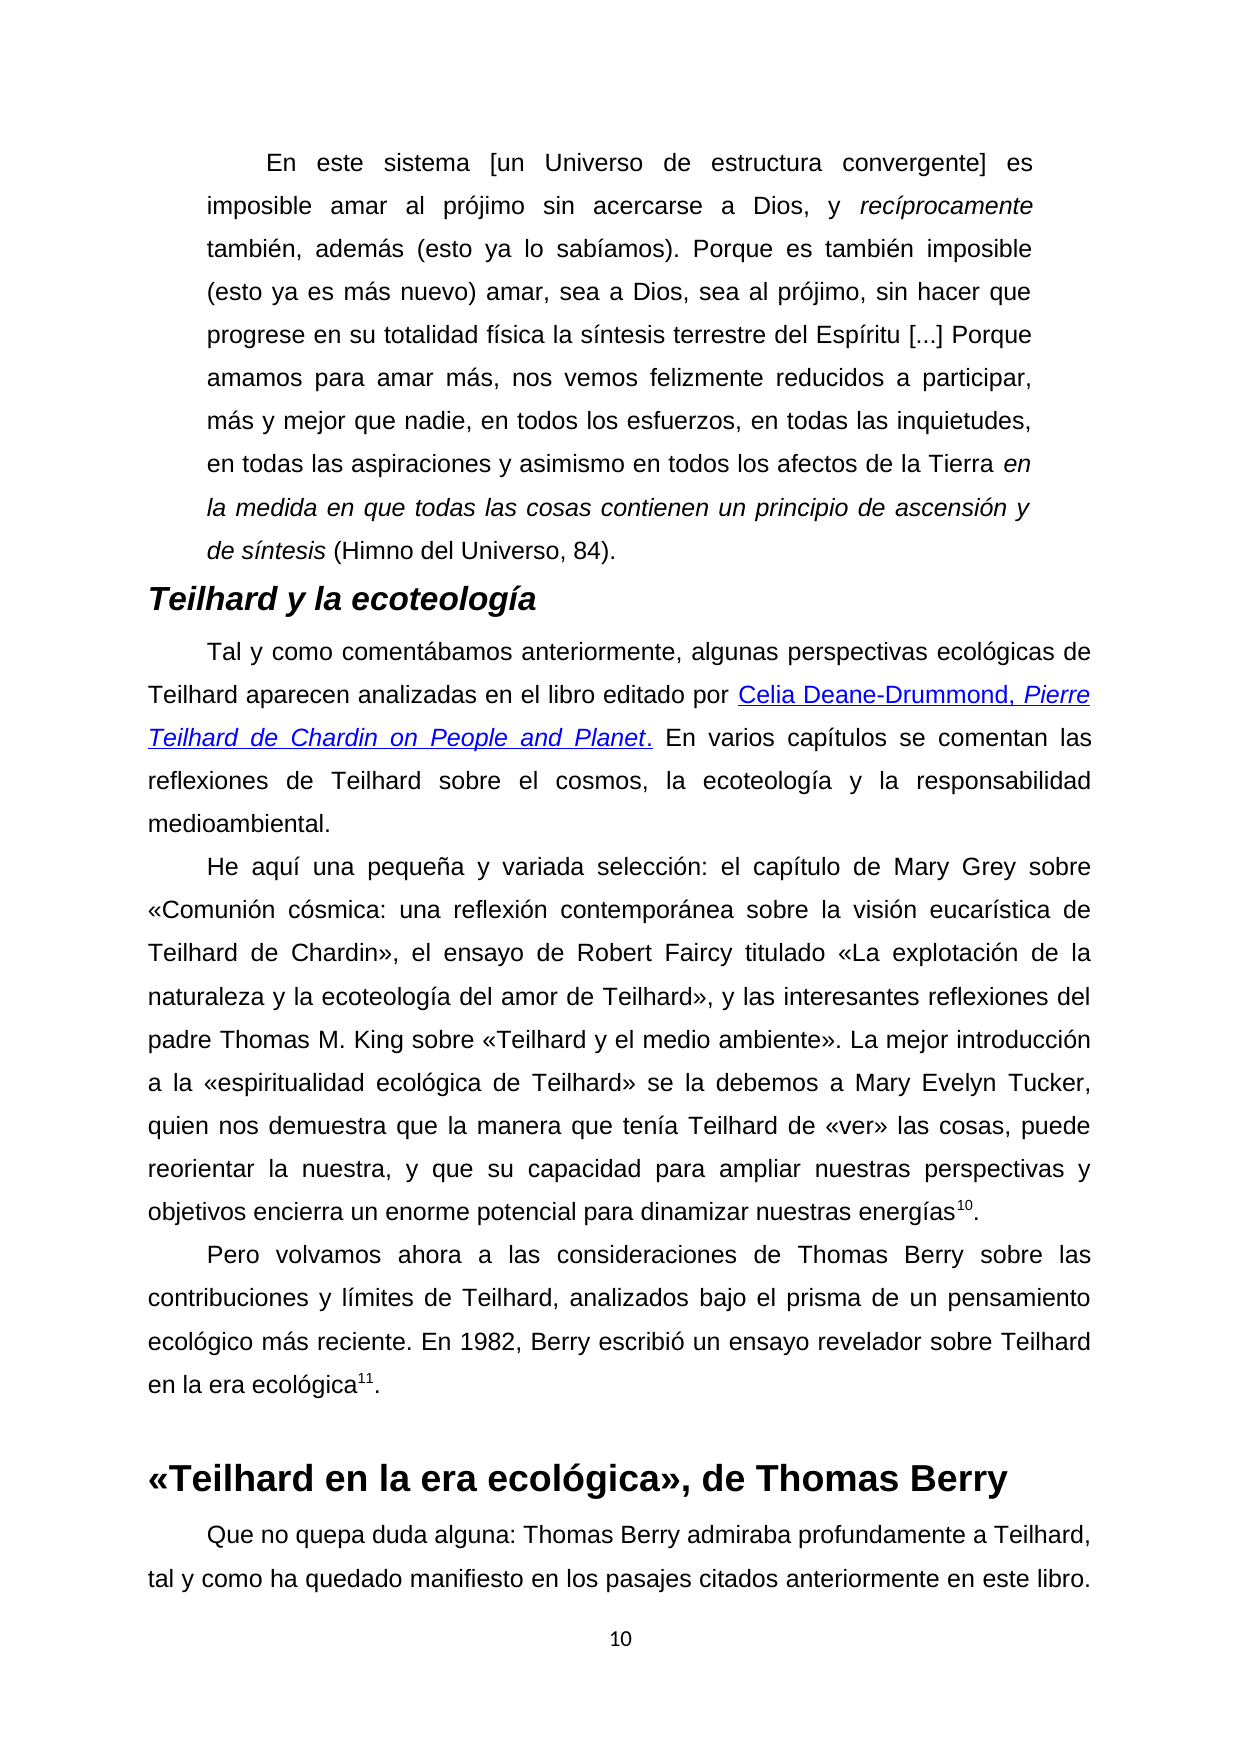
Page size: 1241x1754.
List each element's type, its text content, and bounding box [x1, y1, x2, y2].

text Pero volvamos ahora a las consideraciones de Thomas Berry sobre las contribuciones y límites de Teilhard, analizados bajo el prisma de un pensamiento ecológico más reciente. En 1982, Berry escribió un ensayo revelador sobre Teilhard en la era ecológica. [148, 1240, 1093, 1398]
text Tal y como comentábamos anteriormente, algunas perspectivas ecológicas de Teilhard aparecen analizadas en el libro editado por Celia Deane-Drummond, Pierre Teilhard de Chardin on People and Planet. En varios capítulos se comentan las reflexiones de Teilhard sobre el cosmos, la ecoteología y la responsabilidad medioambiental. [148, 636, 1093, 838]
text «Teilhard en la era ecológica», de Thomas Berry [148, 1456, 1093, 1499]
text He aquí una pequeña y variada selección: el capítulo de Mary Grey sobre «Comunión cósmica: una reflexión contemporánea sobre la visión eucarística de Teilhard de Chardin», el ensayo de Robert Faircy titulado «La explotación de la naturaleza y la ecoteología del amor de Teilhard», y las interesantes reflexiones del padre Thomas M. King sobre «Teilhard y el medio ambiente». La mejor introducción a la «espiritualidad ecológica de Teilhard» se la debemos a Mary Evelyn Tucker, quien nos demuestra que la manera que tenía Teilhard de «ver» las cosas, puede reorientar la nuestra, y que su capacidad para ampliar nuestras perspectivas y objetivos encierra un enorme potencial para dinamizar nuestras energías. [148, 852, 1093, 1226]
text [148, 1521, 1093, 1592]
text En este sistema [un Universo de estructura convergente] es imposible amar al prójimo sin acercarse a Dios, y recíprocamente también, además (esto ya lo sabíamos). Porque es también imposible (esto ya es más nuevo) amar, sea a Dios, sea al prójimo, sin hacer que progrese en su totalidad física la síntesis terrestre del Espíritu [...] Porque amamos para amar más, nos vemos felizmente reducidos a participar, más y mejor que nadie, en todos los esfuerzos, en todas las inquietudes, en todas las aspiraciones y asimismo en todos los afectos de la Tierra en la medida en que todas las cosas contienen un principio de ascensión y de síntesis (Himno del Universo, 84). [207, 148, 1033, 564]
text Teilhard y la ecoteología [148, 579, 1093, 617]
